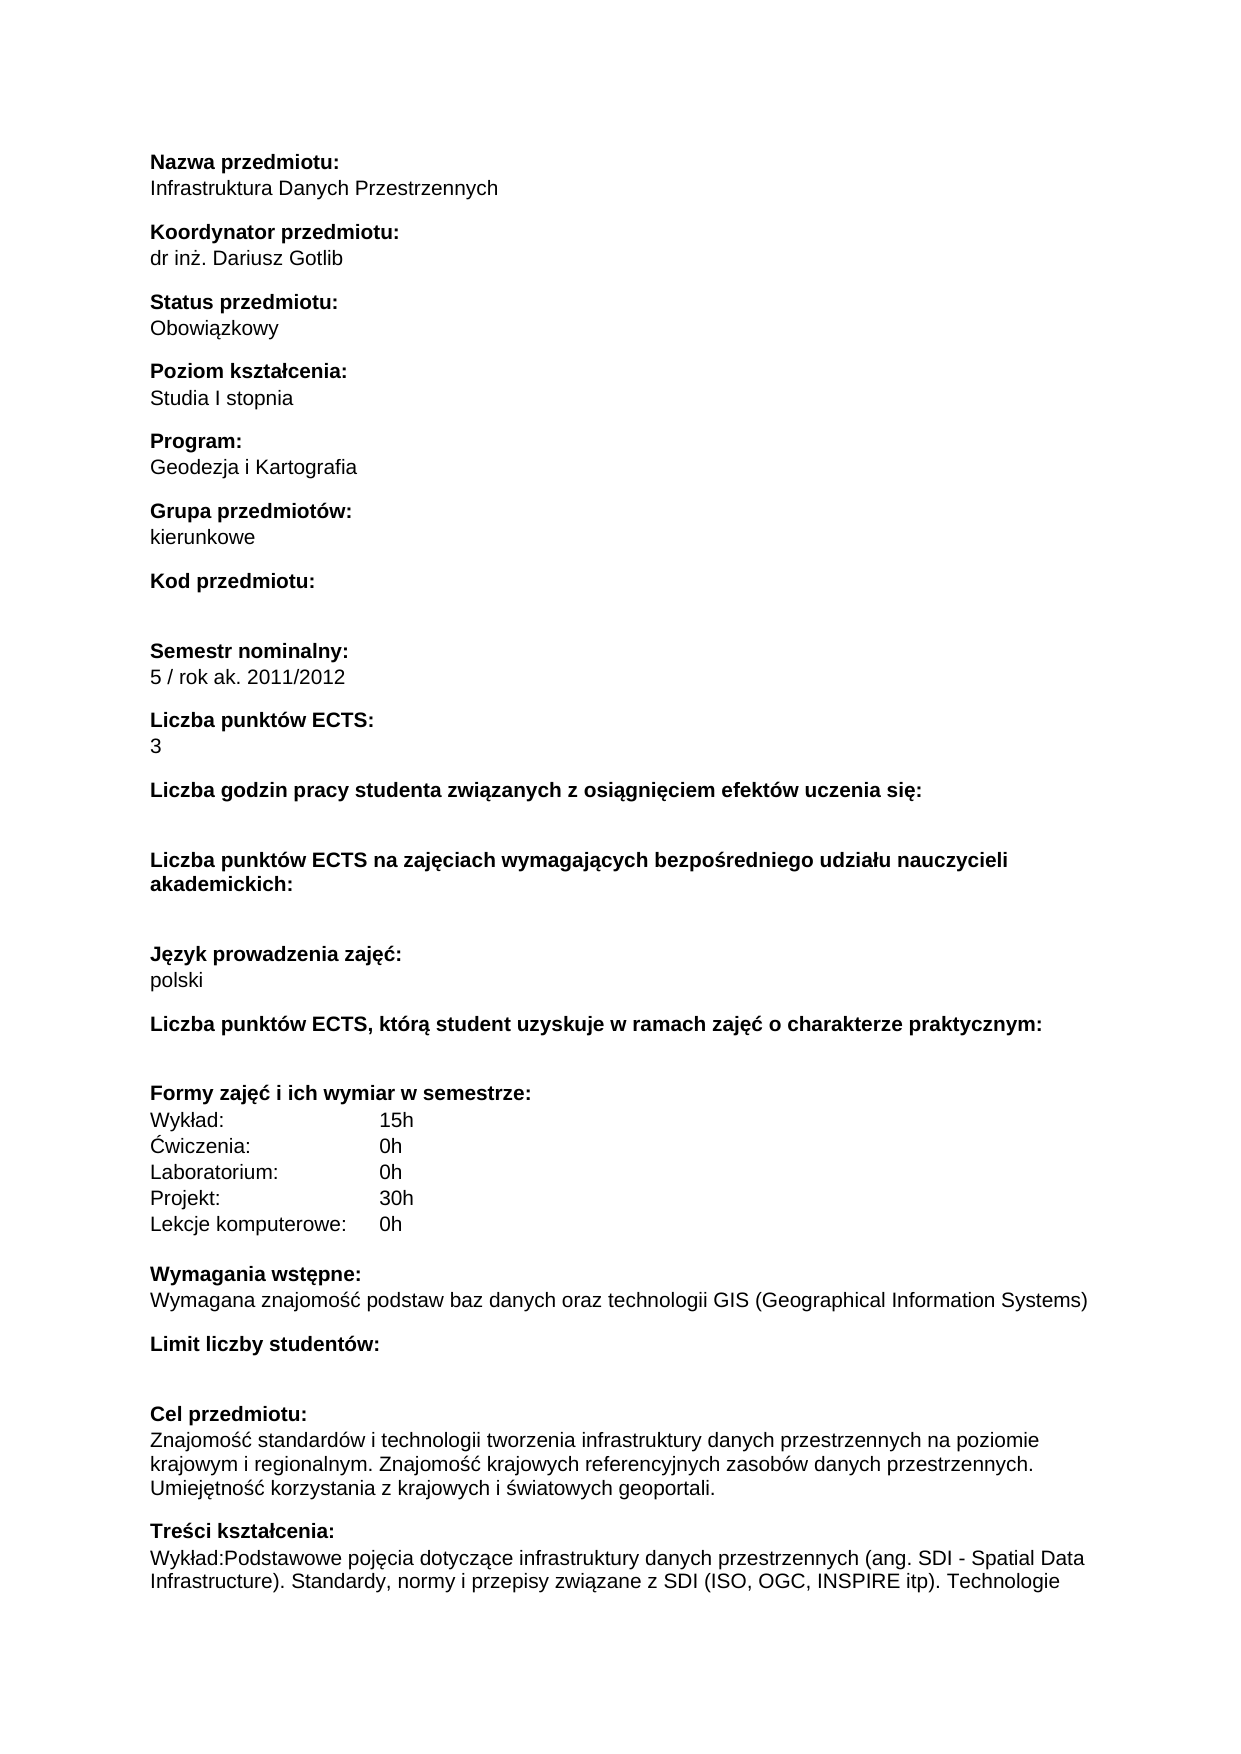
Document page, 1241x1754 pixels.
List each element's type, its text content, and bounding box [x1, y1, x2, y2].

table_cell 30h [369, 1184, 597, 1210]
text Wymagania wstępne: [150, 1262, 1090, 1286]
text Infrastruktura Danych Przestrzennych [150, 176, 1090, 200]
text Obowiązkowy [150, 316, 1090, 339]
table_cell 0h [369, 1210, 597, 1236]
table_cell 0h [369, 1132, 597, 1158]
text Formy zajęć i ich wymiar w semestrze: [150, 1081, 1090, 1105]
text Kod przedmiotu: [150, 569, 1090, 593]
text Cel przedmiotu: [150, 1402, 1090, 1426]
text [150, 1545, 1090, 1593]
text Znajomość standardów i technologii tworzenia infrastruktury danych przestrzennych na poziomie krajowym i regionalnym. Znajomość krajowych referencyjnych zasobów danych przestrzennych. Umiejętność korzystania z krajowych i światowych geoportali. [150, 1428, 1090, 1499]
text Poziom kształcenia: [150, 359, 1090, 383]
table_cell 0h [369, 1158, 597, 1184]
table_header Wykład: [140, 1108, 367, 1132]
table_cell Projekt: [140, 1186, 367, 1210]
text dr inż. Dariusz Gotlib [150, 246, 1090, 270]
table_header 15h [369, 1108, 597, 1132]
text Liczba godzin pracy studenta związanych z osiągnięciem efektów uczenia się: [150, 778, 1090, 802]
text Grupa przedmiotów: [150, 499, 1090, 523]
table_cell Lekcje komputerowe: [140, 1212, 367, 1236]
text Geodezja i Kartografia [150, 455, 1090, 479]
text Liczba punktów ECTS: [150, 708, 1090, 732]
text Liczba punktów ECTS, którą student uzyskuje w ramach zajęć o charakterze praktycznym: [150, 1011, 1090, 1035]
text Wymagana znajomość podstaw baz danych oraz technologii GIS (Geographical Information Systems) [150, 1288, 1090, 1312]
text Status przedmiotu: [150, 289, 1090, 313]
text Język prowadzenia zajęć: [150, 942, 1090, 966]
text kierunkowe [150, 525, 1090, 549]
text Semestr nominalny: [150, 638, 1090, 662]
text Limit liczby studentów: [150, 1332, 1090, 1356]
text 5 / rok ak. 2011/2012 [150, 664, 1090, 688]
text Studia I stopnia [150, 385, 1090, 409]
text 3 [150, 734, 1090, 758]
text Treści kształcenia: [150, 1519, 1090, 1543]
text Nazwa przedmiotu: [150, 150, 1090, 174]
text Liczba punktów ECTS na zajęciach wymagających bezpośredniego udziału nauczycieli akademickich: [150, 848, 1090, 896]
table_cell Laboratorium: [140, 1160, 367, 1184]
text Program: [150, 429, 1090, 453]
text polski [150, 968, 1090, 992]
text Koordynator przedmiotu: [150, 220, 1090, 244]
table_cell Ćwiczenia: [140, 1134, 367, 1158]
